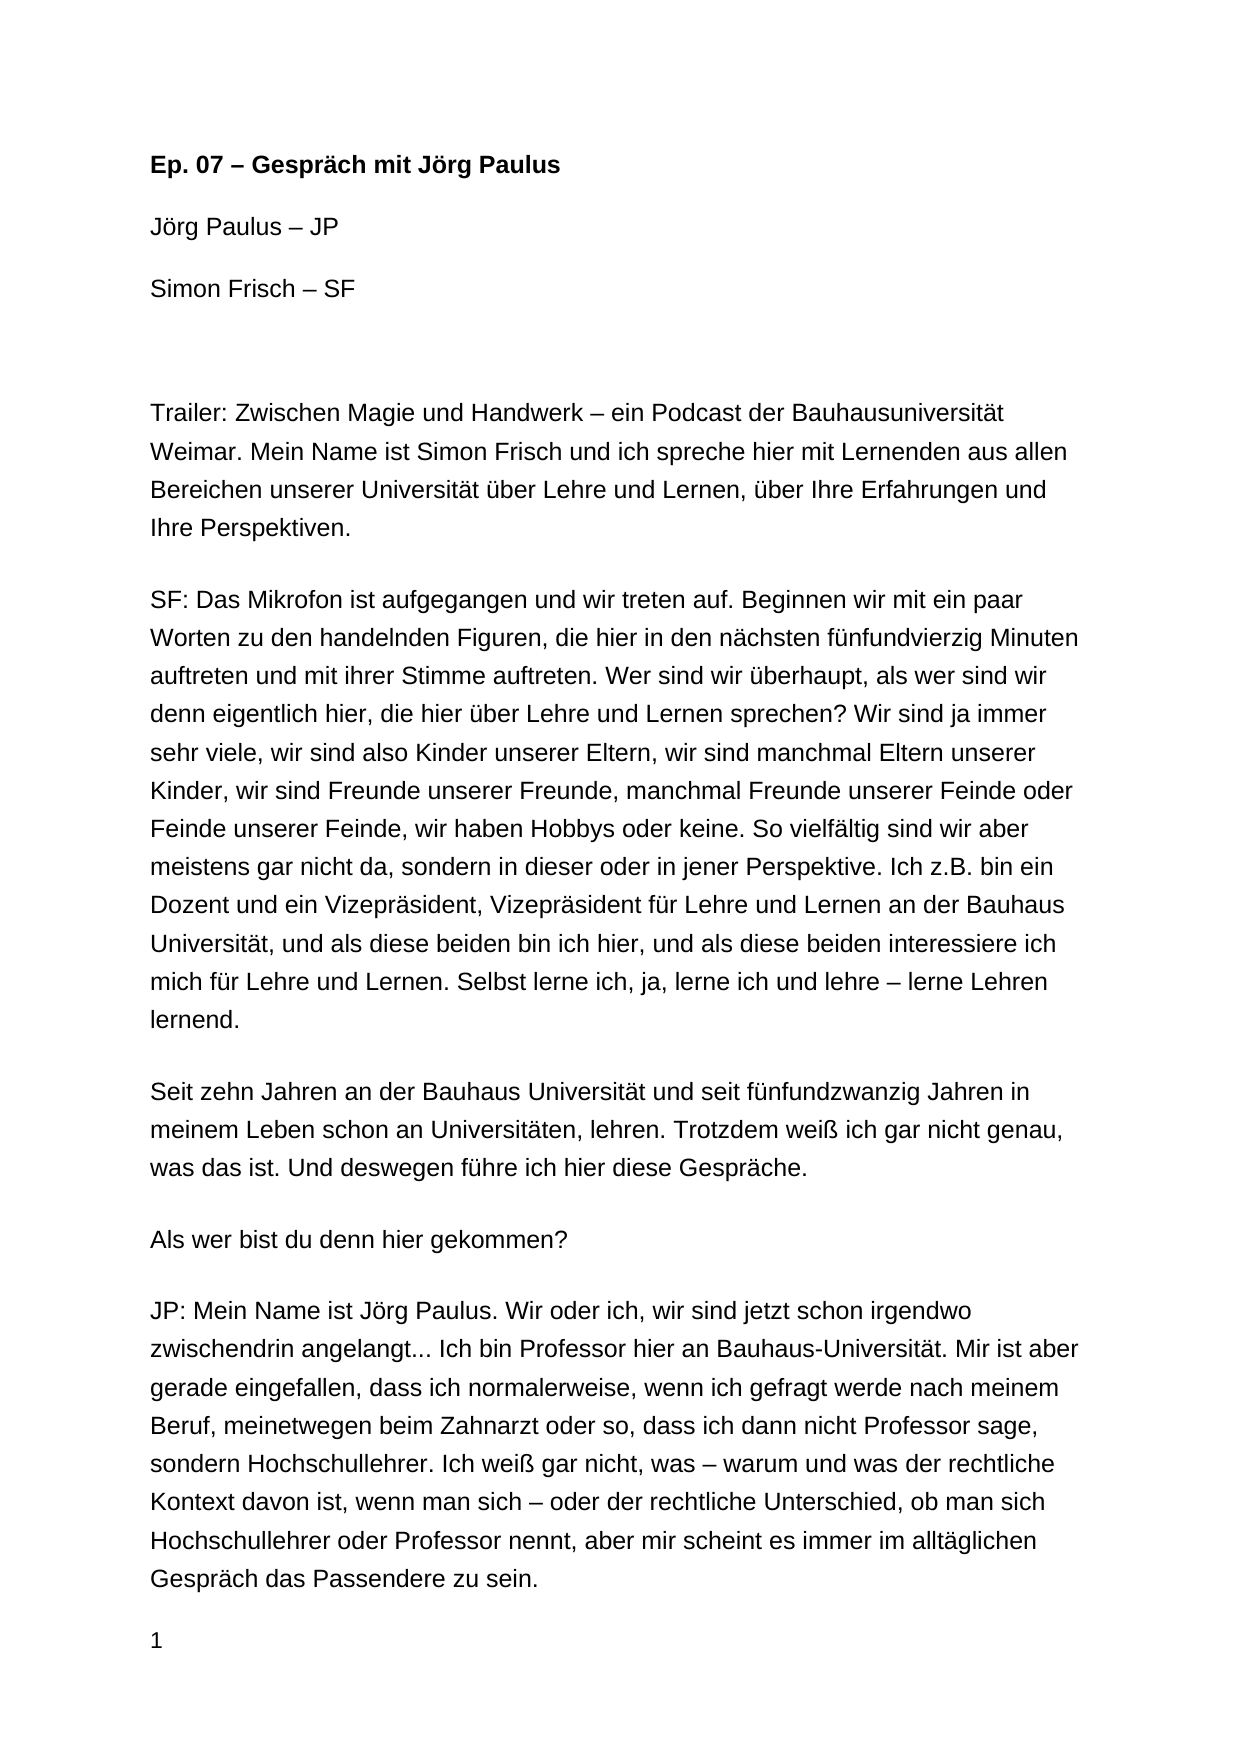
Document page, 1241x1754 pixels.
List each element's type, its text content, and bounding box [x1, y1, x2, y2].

text JP: Mein Name ist Jörg Paulus. Wir oder ich, wir sind jetzt schon irgendwo zwischendrin angelangt... Ich bin Professor hier an Bauhaus-Universität. Mir ist aber gerade eingefallen, dass ich normalerweise, wenn ich gefragt werde nach meinem Beruf, meinetwegen beim Zahnarzt oder so, dass ich dann nicht Professor sage, sondern Hochschullehrer. Ich weiß gar nicht, was – warum und was der rechtliche Kontext davon ist, wenn man sich – oder der rechtliche Unterschied, ob man sich Hochschullehrer oder Professor nennt, aber mir scheint es immer im alltäglichen Gespräch das Passendere zu sein. [150, 1296, 1090, 1593]
text Simon Frisch – SF [150, 274, 1090, 303]
text Jörg Paulus – JP [150, 212, 1090, 241]
text Ep. 07 – Gespräch mit Jörg Paulus [150, 150, 1090, 179]
text Trailer: Zwischen Magie und Handwerk – ein Podcast der Bauhausuniversität Weimar. Mein Name ist Simon Frisch und ich spreche hier mit Lernenden aus allen Bereichen unserer Universität über Lehre und Lernen, über Ihre Erfahrungen und Ihre Perspektiven. [150, 398, 1090, 542]
text Als wer bist du denn hier gekommen? [150, 1225, 1090, 1253]
text Seit zehn Jahren an der Bauhaus Universität und seit fünfundzwanzig Jahren in meinem Leben schon an Universitäten, lehren. Trotzdem weiß ich gar nicht genau, was das ist. Und deswegen führe ich hier diese Gespräche. [150, 1077, 1090, 1182]
text SF: Das Mikrofon ist aufgegangen und wir treten auf. Beginnen wir mit ein paar Worten zu den handelnden Figuren, die hier in den nächsten fünfundvierzig Minuten auftreten und mit ihrer Stimme auftreten. Wer sind wir überhaupt, als wer sind wir denn eigentlich hier, die hier über Lehre und Lernen sprechen? Wir sind ja immer sehr viele, wir sind also Kinder unserer Eltern, wir sind manchmal Eltern unserer Kinder, wir sind Freunde unserer Freunde, manchmal Freunde unserer Feinde oder Feinde unserer Feinde, wir haben Hobbys oder keine. So vielfältig sind wir aber meistens gar nicht da, sondern in dieser oder in jener Perspektive. Ich z.B. bin ein Dozent und ein Vizepräsident, Vizepräsident für Lehre und Lernen an der Bauhaus Universität, und als diese beiden bin ich hier, und als diese beiden interessiere ich mich für Lehre und Lernen. Selbst lerne ich, ja, lerne ich und lehre – lerne Lehren lernend. [150, 584, 1090, 1034]
